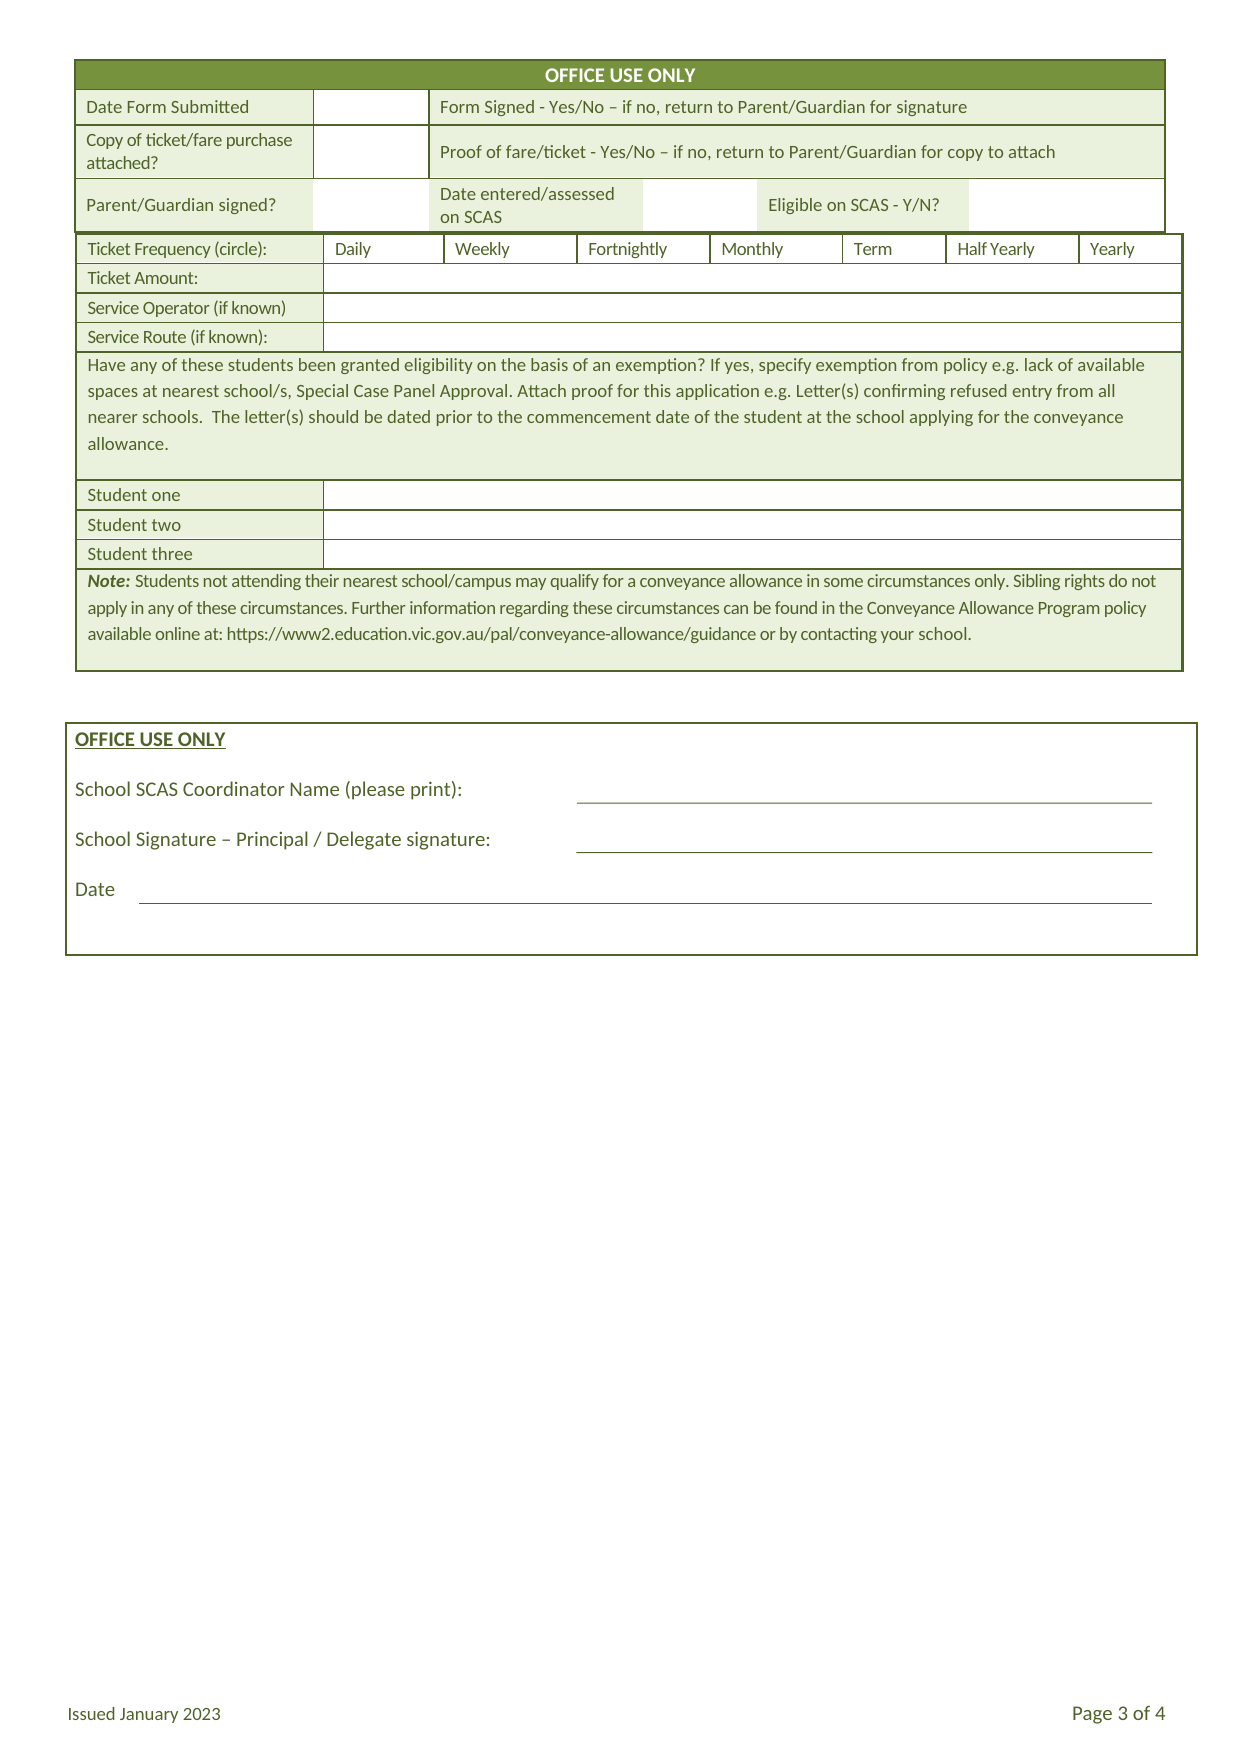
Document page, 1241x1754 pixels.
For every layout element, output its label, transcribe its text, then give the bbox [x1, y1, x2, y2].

table_cell Student one [77, 481, 323, 509]
table_cell [643, 179, 757, 231]
table_header OFFICE USE ONLY [76, 61, 1164, 89]
text Date [67, 872, 1196, 902]
table_cell [324, 481, 1181, 509]
table_cell Note: Students not attending their nearest school/campus may qualify for a conveyance allowance in some circumstances only. Sibling rights do not apply in any of these circumstances. Further information regarding these circumstances can be found in the Conveyance Allowance Program policy available online at: https://www2.education.vic.gov.au/pal/conveyance-allowance/guidance or by contacting your school. [77, 570, 1181, 670]
table_cell Proof of fare/ticket - Yes/No – if no, return to Parent/Guardian for copy to attach [430, 126, 1164, 177]
table_cell [324, 540, 1181, 568]
table_cell [314, 90, 428, 124]
table_cell Copy of ticket/fare purchase attached? [76, 126, 313, 177]
table_cell [324, 323, 1181, 351]
table_header Daily [324, 235, 443, 262]
table_cell Service Route (if known): [77, 323, 323, 351]
text OFFICE USE ONLY [67, 724, 1196, 752]
table_cell Student two [77, 511, 323, 538]
table_cell Eligible on SCAS - Y/N? [757, 179, 969, 231]
table_cell [313, 179, 429, 231]
table_cell [314, 126, 428, 177]
table_cell [324, 511, 1181, 538]
table_cell Ticket Amount: [77, 264, 323, 292]
table_header Monthly [711, 235, 842, 262]
table_cell Student three [77, 540, 323, 568]
table_header Ticket Frequency (circle): [77, 235, 323, 262]
table_header Weekly [445, 235, 576, 262]
table_header Fortnightly [578, 235, 709, 262]
table_cell Date Form Submitted [76, 90, 313, 124]
table_header Yearly [1080, 235, 1181, 262]
table_cell [324, 294, 1181, 322]
table_header Term [843, 235, 945, 262]
table_cell Date entered/assessed on SCAS [429, 179, 643, 231]
table_cell [969, 179, 1164, 231]
text School Signature – Principal / Delegate signature: [67, 822, 1196, 852]
table_cell Service Operator (if known) [77, 294, 323, 322]
table_cell Have any of these students been granted eligibility on the basis of an exemption? If yes, specify exemption from policy e.g. lack of available spaces at nearest school/s, Special Case Panel Approval. Attach proof for this application e.g. Letter(s) confirming refused entry from all nearer schools. The letter(s) should be dated prior to the commencement date of the student at the school applying for the conveyance allowance. [77, 353, 1181, 479]
table_cell Parent/Guardian signed? [76, 179, 313, 231]
text School SCAS Coordinator Name (please print): [67, 772, 1196, 802]
table_cell [324, 264, 1181, 292]
table_header Half Yearly [947, 235, 1078, 262]
table_cell Form Signed - Yes/No – if no, return to Parent/Guardian for signature [430, 90, 1164, 124]
